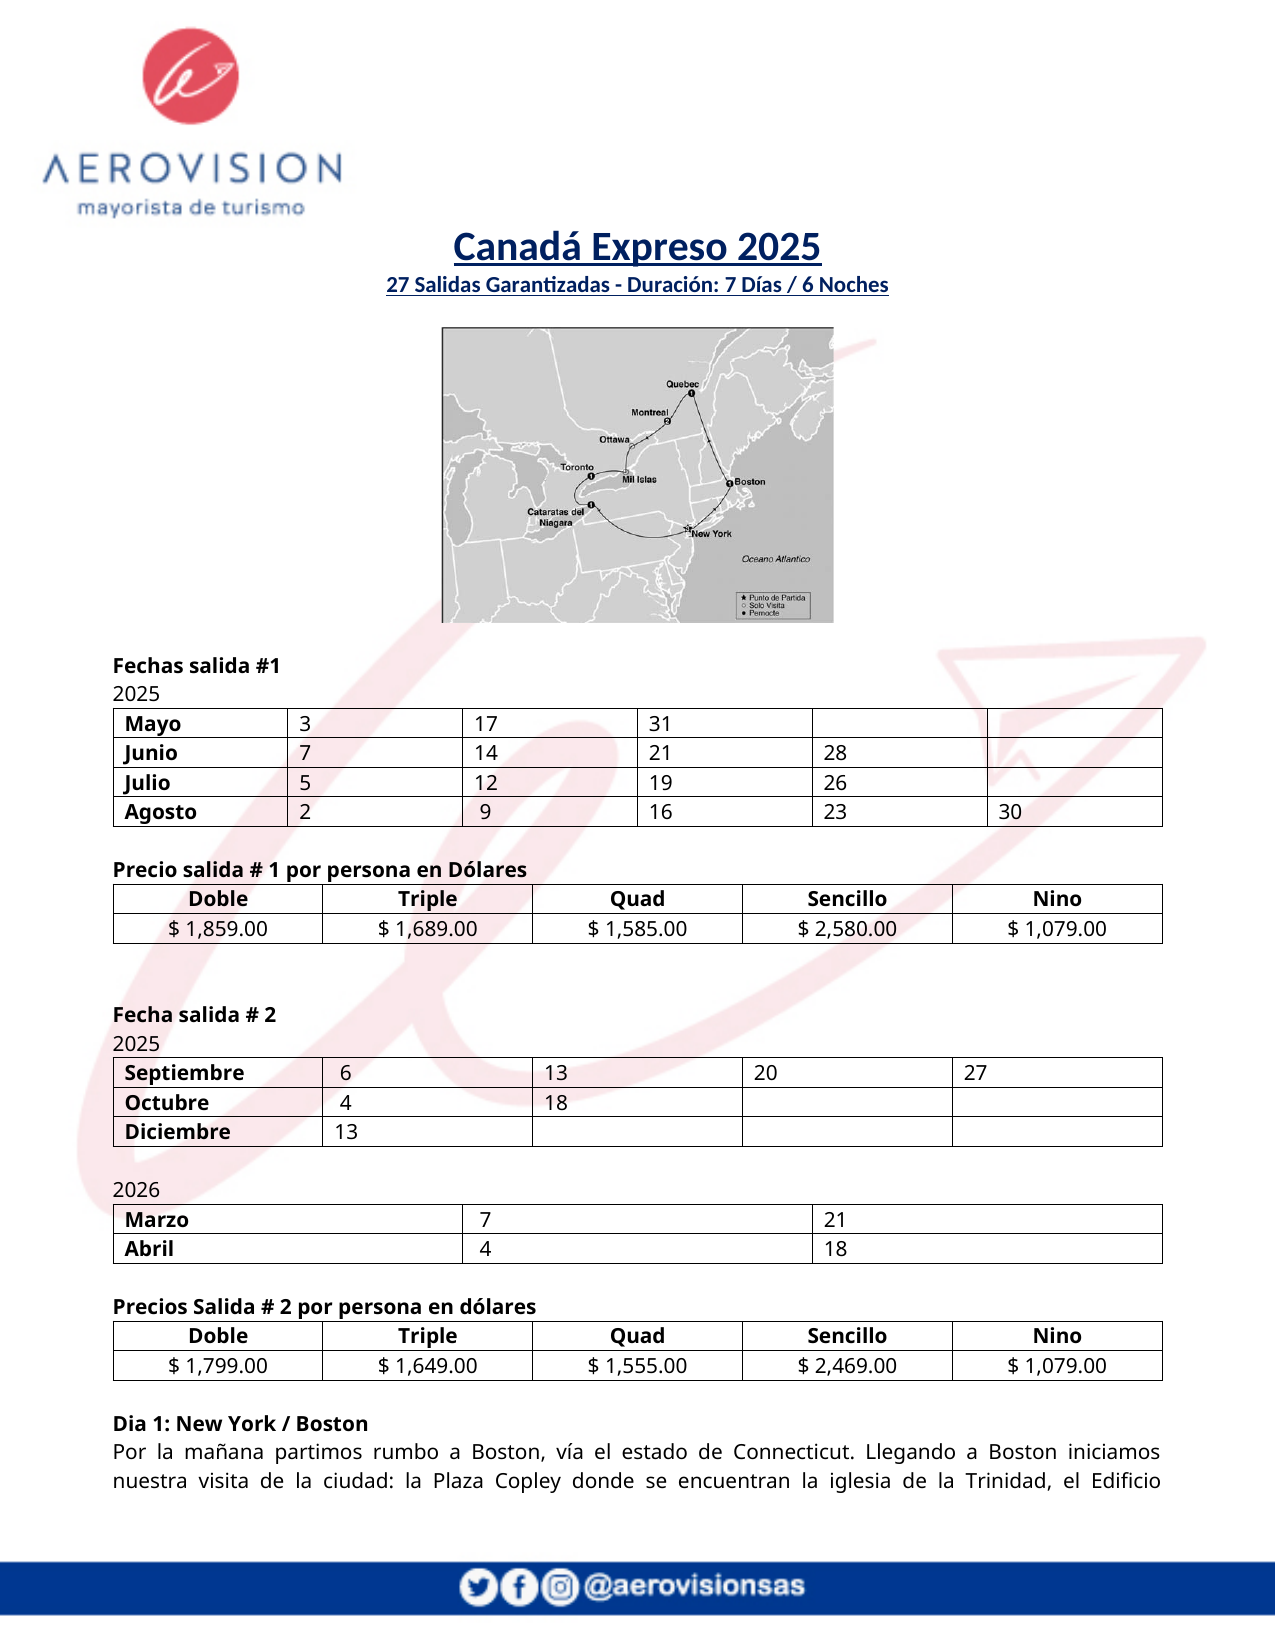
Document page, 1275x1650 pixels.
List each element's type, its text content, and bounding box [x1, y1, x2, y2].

text Fecha salida # 2 [112, 1000, 1162, 1029]
table_cell 18 [813, 1234, 1162, 1263]
table_cell $ 2,580.00 [743, 914, 952, 942]
table_header 31 [638, 709, 812, 737]
table_cell $ 1,689.00 [323, 914, 532, 942]
table_header Marzo [114, 1205, 462, 1233]
table_cell $ 1,079.00 [953, 914, 1162, 942]
table_cell 18 [533, 1088, 742, 1116]
table_cell $ 1,079.00 [953, 1351, 1162, 1379]
table_header 6 [323, 1058, 532, 1087]
table_header Septiembre [114, 1058, 322, 1087]
table_cell [988, 768, 1162, 796]
picture [0, 0, 1275, 1650]
table_header Sencillo [743, 885, 952, 913]
table_cell 12 [463, 768, 637, 796]
table_header Sencillo [743, 1322, 952, 1350]
table_header Quad [533, 885, 742, 913]
table_cell Julio [114, 768, 287, 796]
text Precios Salida # 2 por persona en dólares [112, 1292, 1162, 1321]
table_header Quad [533, 1322, 742, 1350]
table_header 27 [953, 1058, 1162, 1087]
table_cell 4 [463, 1234, 812, 1263]
table_cell [953, 1117, 1162, 1146]
table_cell $ 1,859.00 [114, 914, 322, 942]
text 2026 [112, 1175, 1162, 1204]
table_cell 14 [463, 738, 637, 767]
table_header [813, 709, 987, 737]
table_header Nino [953, 1322, 1162, 1350]
table_header 20 [743, 1058, 952, 1087]
table_cell 2 [288, 797, 462, 826]
table_header Doble [114, 1322, 322, 1350]
table_header Triple [323, 1322, 532, 1350]
table_cell 26 [813, 768, 987, 796]
table_cell Junio [114, 738, 287, 767]
table_header 13 [533, 1058, 742, 1087]
table_cell $ 2,469.00 [743, 1351, 952, 1379]
table_cell Abril [114, 1234, 462, 1263]
table_header Doble [114, 885, 322, 913]
table_cell 21 [638, 738, 812, 767]
table_header Triple [323, 885, 532, 913]
table_cell 30 [988, 797, 1162, 826]
table_header Nino [953, 885, 1162, 913]
table_header [988, 709, 1162, 737]
table_cell [988, 738, 1162, 767]
table_cell [743, 1088, 952, 1116]
table_cell $ 1,555.00 [533, 1351, 742, 1379]
subtitle Canadá Expreso 2025 [112, 220, 1162, 271]
table_header 3 [288, 709, 462, 737]
text 2025 [112, 679, 1162, 708]
table_cell 28 [813, 738, 987, 767]
table_header 21 [813, 1205, 1162, 1233]
table_cell [533, 1117, 742, 1146]
table_header 7 [463, 1205, 812, 1233]
table_cell [953, 1088, 1162, 1116]
table_cell Agosto [114, 797, 287, 826]
table_header 17 [463, 709, 637, 737]
table_cell Octubre [114, 1088, 322, 1116]
table_cell 16 [638, 797, 812, 826]
table_cell 9 [463, 797, 637, 826]
table_cell 4 [323, 1088, 532, 1116]
table_cell [743, 1117, 952, 1146]
subtitle 27 Salidas Garantizadas - Duración: 7 Días / 6 Noches [112, 271, 1162, 299]
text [112, 1437, 1162, 1494]
table_cell $ 1,585.00 [533, 914, 742, 942]
table_cell Diciembre [114, 1117, 322, 1146]
table_cell $ 1,799.00 [114, 1351, 322, 1379]
table_cell 7 [288, 738, 462, 767]
table_cell 23 [813, 797, 987, 826]
text Precio salida # 1 por persona en Dólares [112, 855, 1162, 883]
table_header Mayo [114, 709, 287, 737]
text 2025 [112, 1029, 1162, 1057]
text Fechas salida #1 [112, 651, 1162, 679]
table_cell 13 [323, 1117, 532, 1146]
table_cell 5 [288, 768, 462, 796]
table_cell 19 [638, 768, 812, 796]
text Dia 1: New York / Boston [112, 1409, 1162, 1437]
table_cell $ 1,649.00 [323, 1351, 532, 1379]
